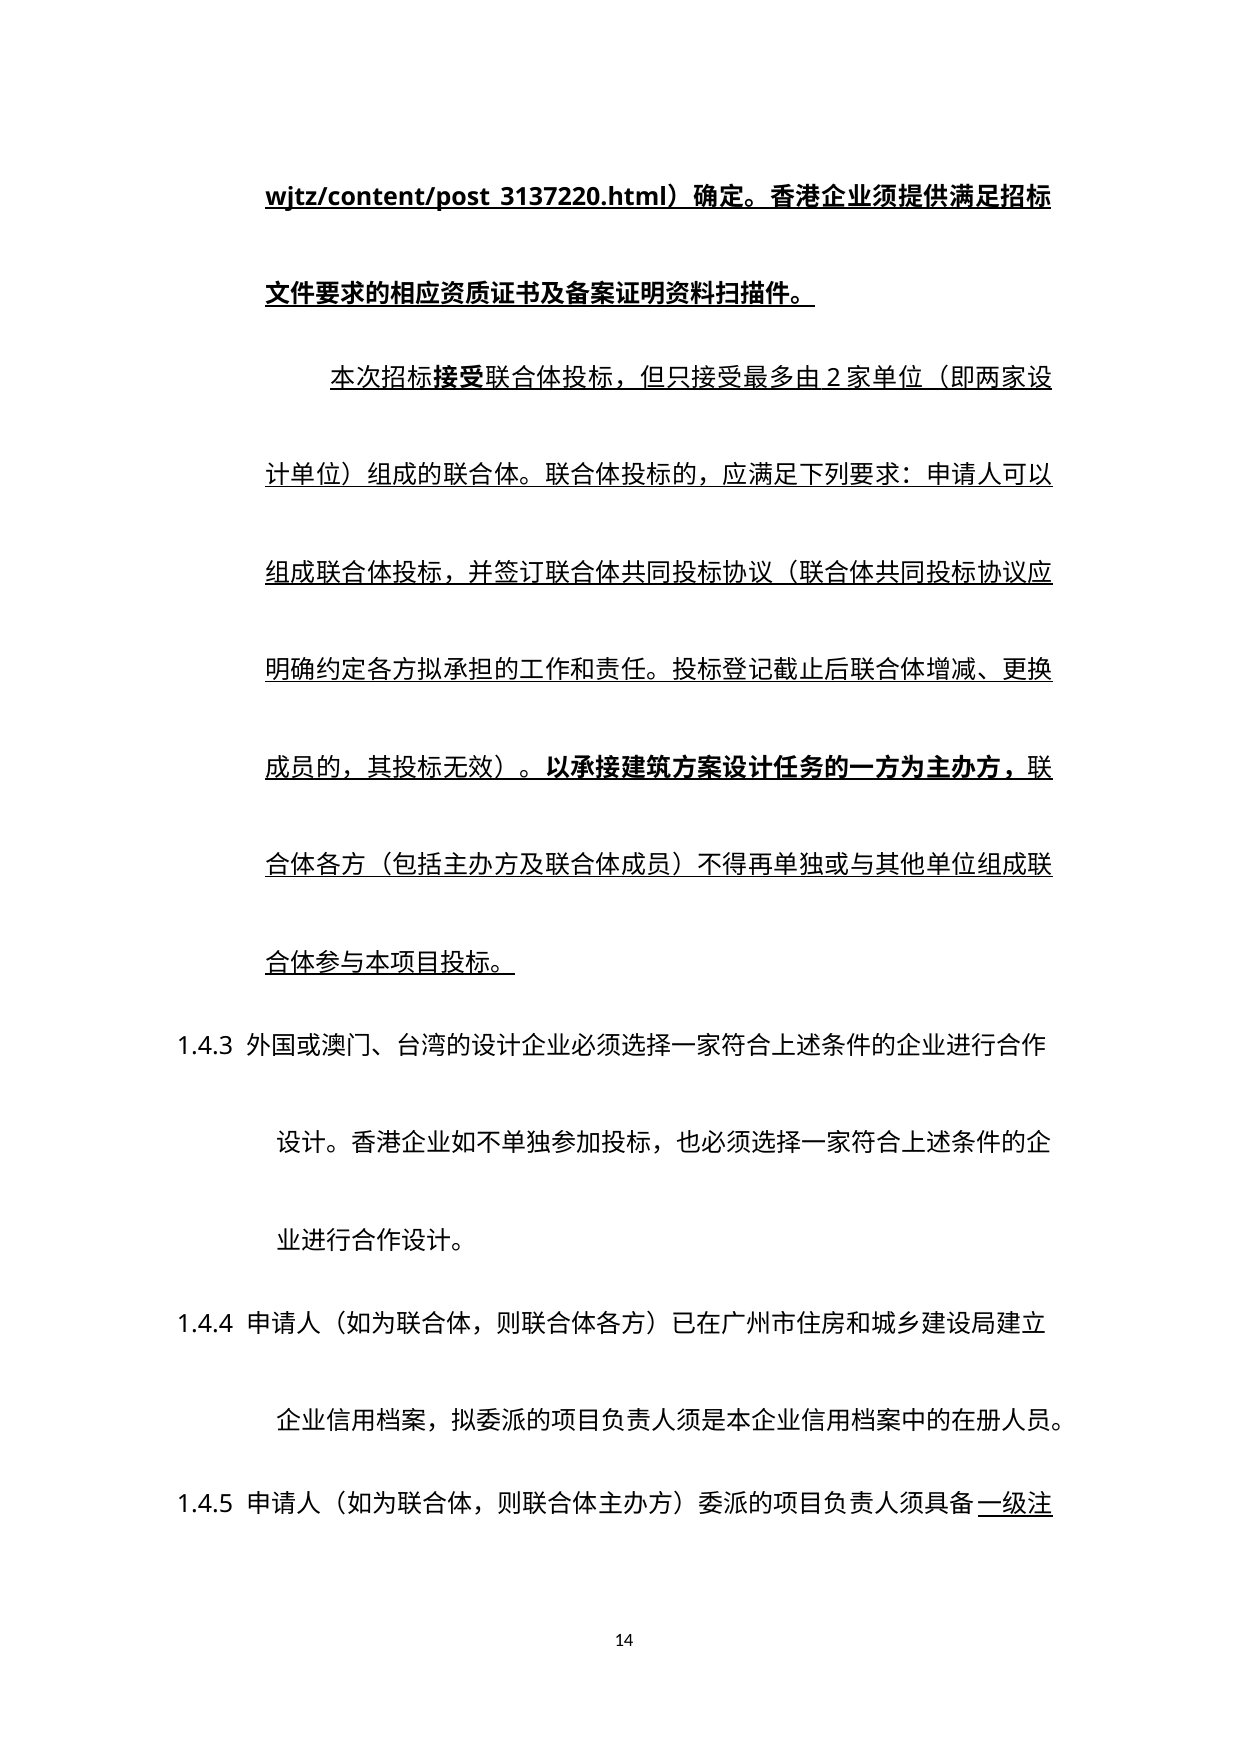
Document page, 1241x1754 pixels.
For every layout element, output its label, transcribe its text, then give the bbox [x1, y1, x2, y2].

text 本次招标接受联合体投标，但只接受最多由2家单位（即两家设计单位）组成的联合体。联合体投标的，应满足下列要求：申请人可以组成联合体投标，并签订联合体共同投标协议（联合体共同投标协议应明确约定各方拟承担的工作和责任。投标登记截止后联合体增减、更换成员的，其投标无效）。以承接建筑方案设计任务的一方为主办方，联合体各方（包括主办方及联合体成员）不得再单独或与其他单位组成联合体参与本项目投标。 [265, 682, 1053, 778]
text 本次招标接受联合体投标，但只接受最多由2家单位（即两家设计单位）组成的联合体。联合体投标的，应满足下列要求：申请人可以组成联合体投标，并签订联合体共同投标协议（联合体共同投标协议应明确约定各方拟承担的工作和责任。投标登记截止后联合体增减、更换成员的，其投标无效）。以承接建筑方案设计任务的一方为主办方，联合体各方（包括主办方及联合体成员）不得再单独或与其他单位组成联合体参与本项目投标。 [265, 585, 1053, 681]
text 本次招标接受联合体投标，但只接受最多由2家单位（即两家设计单位）组成的联合体。联合体投标的，应满足下列要求：申请人可以组成联合体投标，并签订联合体共同投标协议（联合体共同投标协议应明确约定各方拟承担的工作和责任。投标登记截止后联合体增减、更换成员的，其投标无效）。以承接建筑方案设计任务的一方为主办方，联合体各方（包括主办方及联合体成员）不得再单独或与其他单位组成联合体参与本项目投标。 [265, 487, 1053, 583]
text 本次招标接受联合体投标，但只接受最多由2家单位（即两家设计单位）组成的联合体。联合体投标的，应满足下列要求：申请人可以组成联合体投标，并签订联合体共同投标协议（联合体共同投标协议应明确约定各方拟承担的工作和责任。投标登记截止后联合体增减、更换成员的，其投标无效）。以承接建筑方案设计任务的一方为主办方，联合体各方（包括主办方及联合体成员）不得再单独或与其他单位组成联合体参与本项目投标。 [265, 877, 1053, 993]
text 1.4.3 外国或澳门、台湾的设计企业必须选择一家符合上述条件的企业进行合作设计。香港企业如不单独参加投标，也必须选择一家符合上述条件的企业进行合作设计。 [177, 1011, 1053, 1271]
text 本次招标接受联合体投标，但只接受最多由2家单位（即两家设计单位）组成的联合体。联合体投标的，应满足下列要求：申请人可以组成联合体投标，并签订联合体共同投标协议（联合体共同投标协议应明确约定各方拟承担的工作和责任。投标登记截止后联合体增减、更换成员的，其投标无效）。以承接建筑方案设计任务的一方为主办方，联合体各方（包括主办方及联合体成员）不得再单独或与其他单位组成联合体参与本项目投标。 [265, 780, 1053, 876]
text 1.4.4 申请人（如为联合体，则联合体各方）已在广州市住房和城乡建设局建立企业信用档案，拟委派的项目负责人须是本企业信用档案中的在册人员。 [177, 1289, 1053, 1451]
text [177, 1469, 1053, 1534]
text 本次招标接受联合体投标，但只接受最多由2家单位（即两家设计单位）组成的联合体。联合体投标的，应满足下列要求：申请人可以组成联合体投标，并签订联合体共同投标协议（联合体共同投标协议应明确约定各方拟承担的工作和责任。投标登记截止后联合体增减、更换成员的，其投标无效）。以承接建筑方案设计任务的一方为主办方，联合体各方（包括主办方及联合体成员）不得再单独或与其他单位组成联合体参与本项目投标。 [265, 343, 1053, 486]
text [265, 162, 1053, 324]
